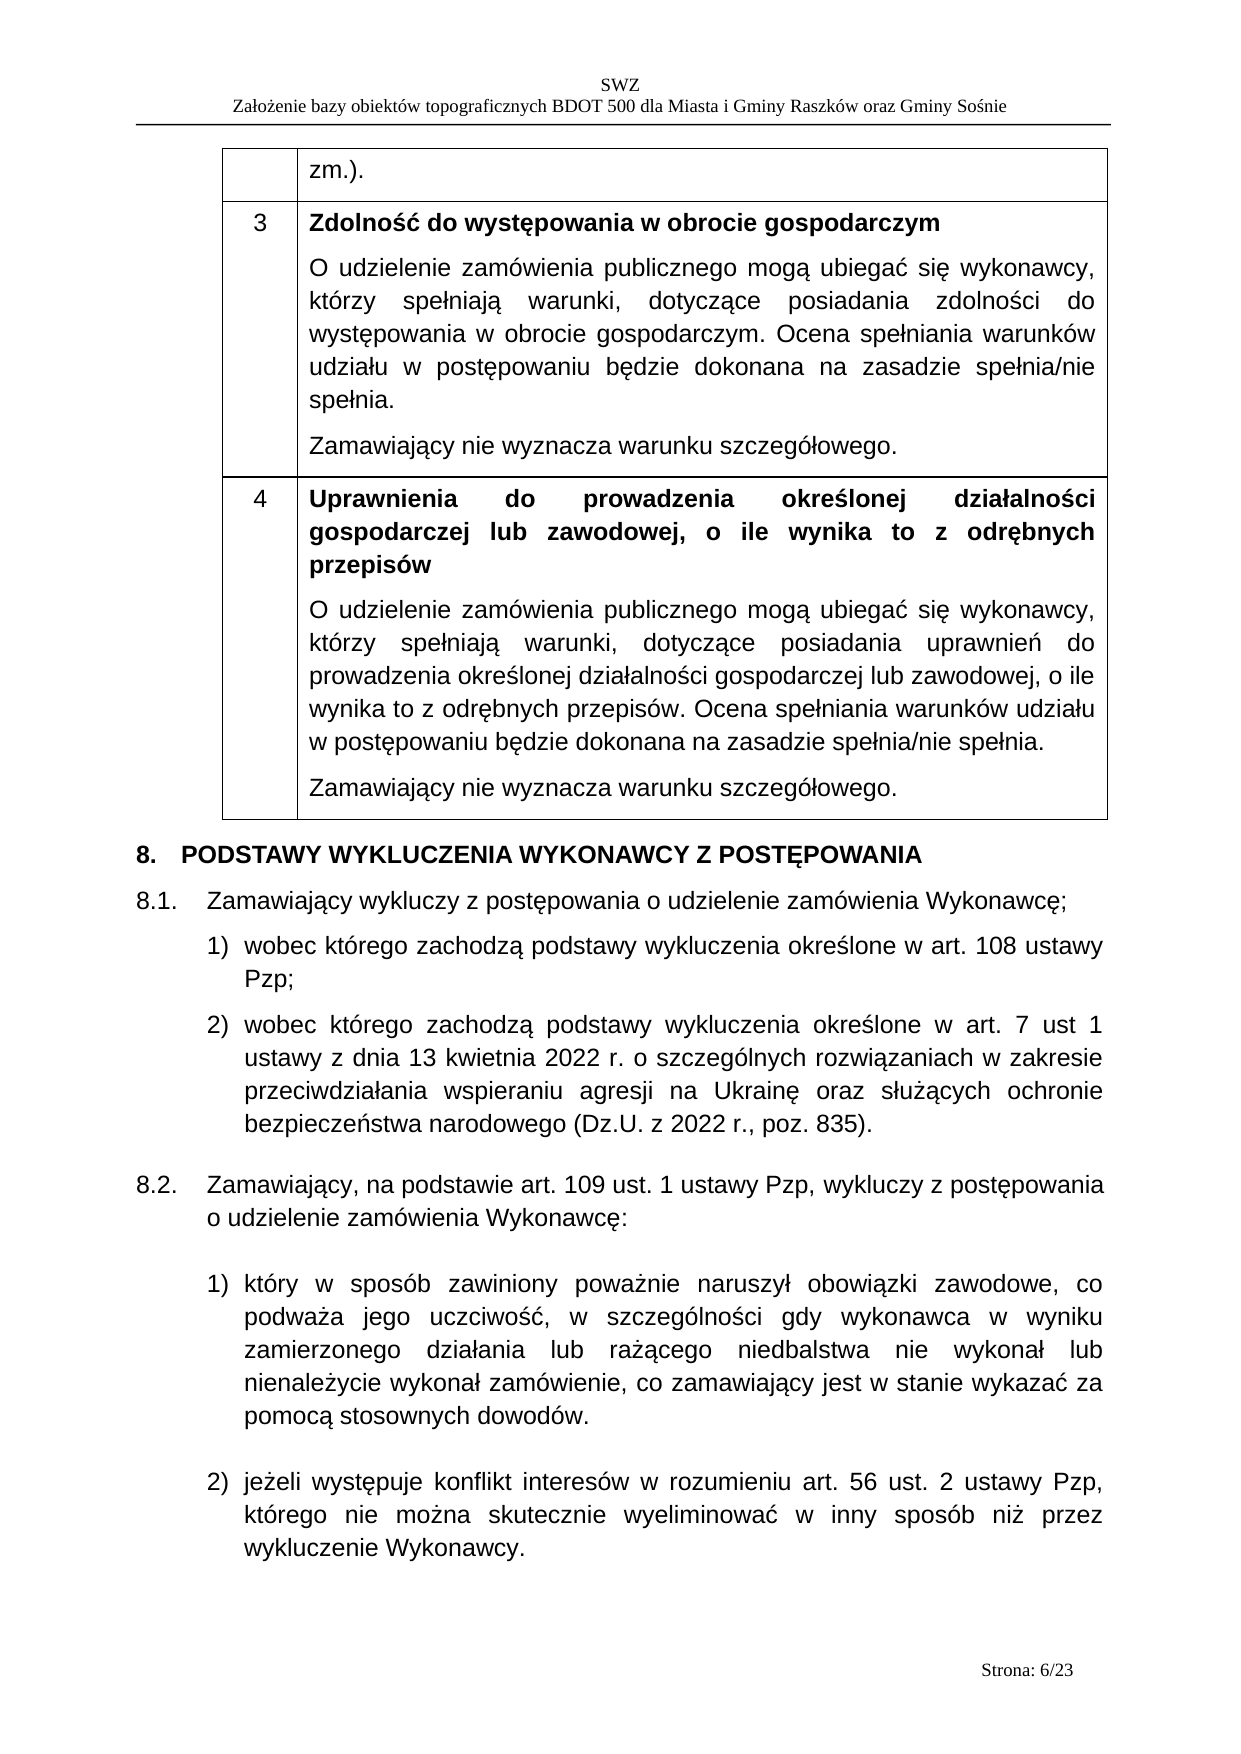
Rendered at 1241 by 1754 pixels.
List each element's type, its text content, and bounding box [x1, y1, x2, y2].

subtitle Zamawiający wykluczy z postępowania o udzielenie zamówienia Wykonawcę; [136, 886, 1104, 914]
subtitle Podstawy wykluczenia wykonawcy Z POSTĘPOWANIA [136, 840, 1104, 869]
subtitle wobec którego zachodzą podstawy wykluczenia określone w art. 7 ust 1 ustawy z dnia 13 kwietnia 2022 r. o szczególnych rozwiązaniach w zakresie przeciwdziałania wspieraniu agresji na Ukrainę oraz służących ochronie bezpieczeństwa narodowego (Dz.U. z 2022 r., poz. 835). [207, 1010, 1104, 1138]
table_cell 3 [223, 202, 297, 476]
table_cell Uprawnienia do prowadzenia określonej działalności gospodarczej lub zawodowej, o ile wynika to z odrębnych przepisów O udzielenie zamówienia publicznego mogą ubiegać się wykonawcy, którzy spełniają warunki, dotyczące posiadania uprawnień do prowadzenia określonej działalności gospodarczej lub zawodowej, o ile wynika to z odrębnych przepisów. Ocena spełniania warunków udziału w postępowaniu będzie dokonana na zasadzie spełnia/nie spełnia. Zamawiający nie wyznacza warunku szczegółowego. [298, 478, 1107, 818]
table_cell 2 [223, 149, 297, 201]
table_cell 4 [223, 478, 297, 818]
list który w sposób zawiniony poważnie naruszył obowiązki zawodowe, co podważa jego uczciwość, w szczególności gdy wykonawca w wyniku zamierzonego działania lub rażącego niedbalstwa nie wykonał lub nienależycie wykonał zamówienie, co zamawiający jest w stanie wykazać za pomocą stosownych dowodów. [207, 1269, 1104, 1430]
list jeżeli występuje konflikt interesów w rozumieniu art. 56 ust. 2 ustawy Pzp, którego nie można skutecznie wyeliminować w inny sposób niż przez wykluczenie Wykonawcy. [207, 1467, 1104, 1562]
table_cell Zdolność do występowania w obrocie gospodarczym O udzielenie zamówienia publicznego mogą ubiegać się wykonawcy, którzy spełniają warunki, dotyczące posiadania zdolności do występowania w obrocie gospodarczym. Ocena spełniania warunków udziału w postępowaniu będzie dokonana na zasadzie spełnia/nie spełnia. Zamawiający nie wyznacza warunku szczegółowego. [298, 202, 1107, 476]
subtitle Zamawiający, na podstawie art. 109 ust. 1 ustawy Pzp, wykluczy z postępowania o udzielenie zamówienia Wykonawcę: [136, 1170, 1104, 1232]
subtitle wobec którego zachodzą podstawy wykluczenia określone w art. 108 ustawy Pzp; [207, 931, 1104, 993]
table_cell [298, 149, 1107, 201]
